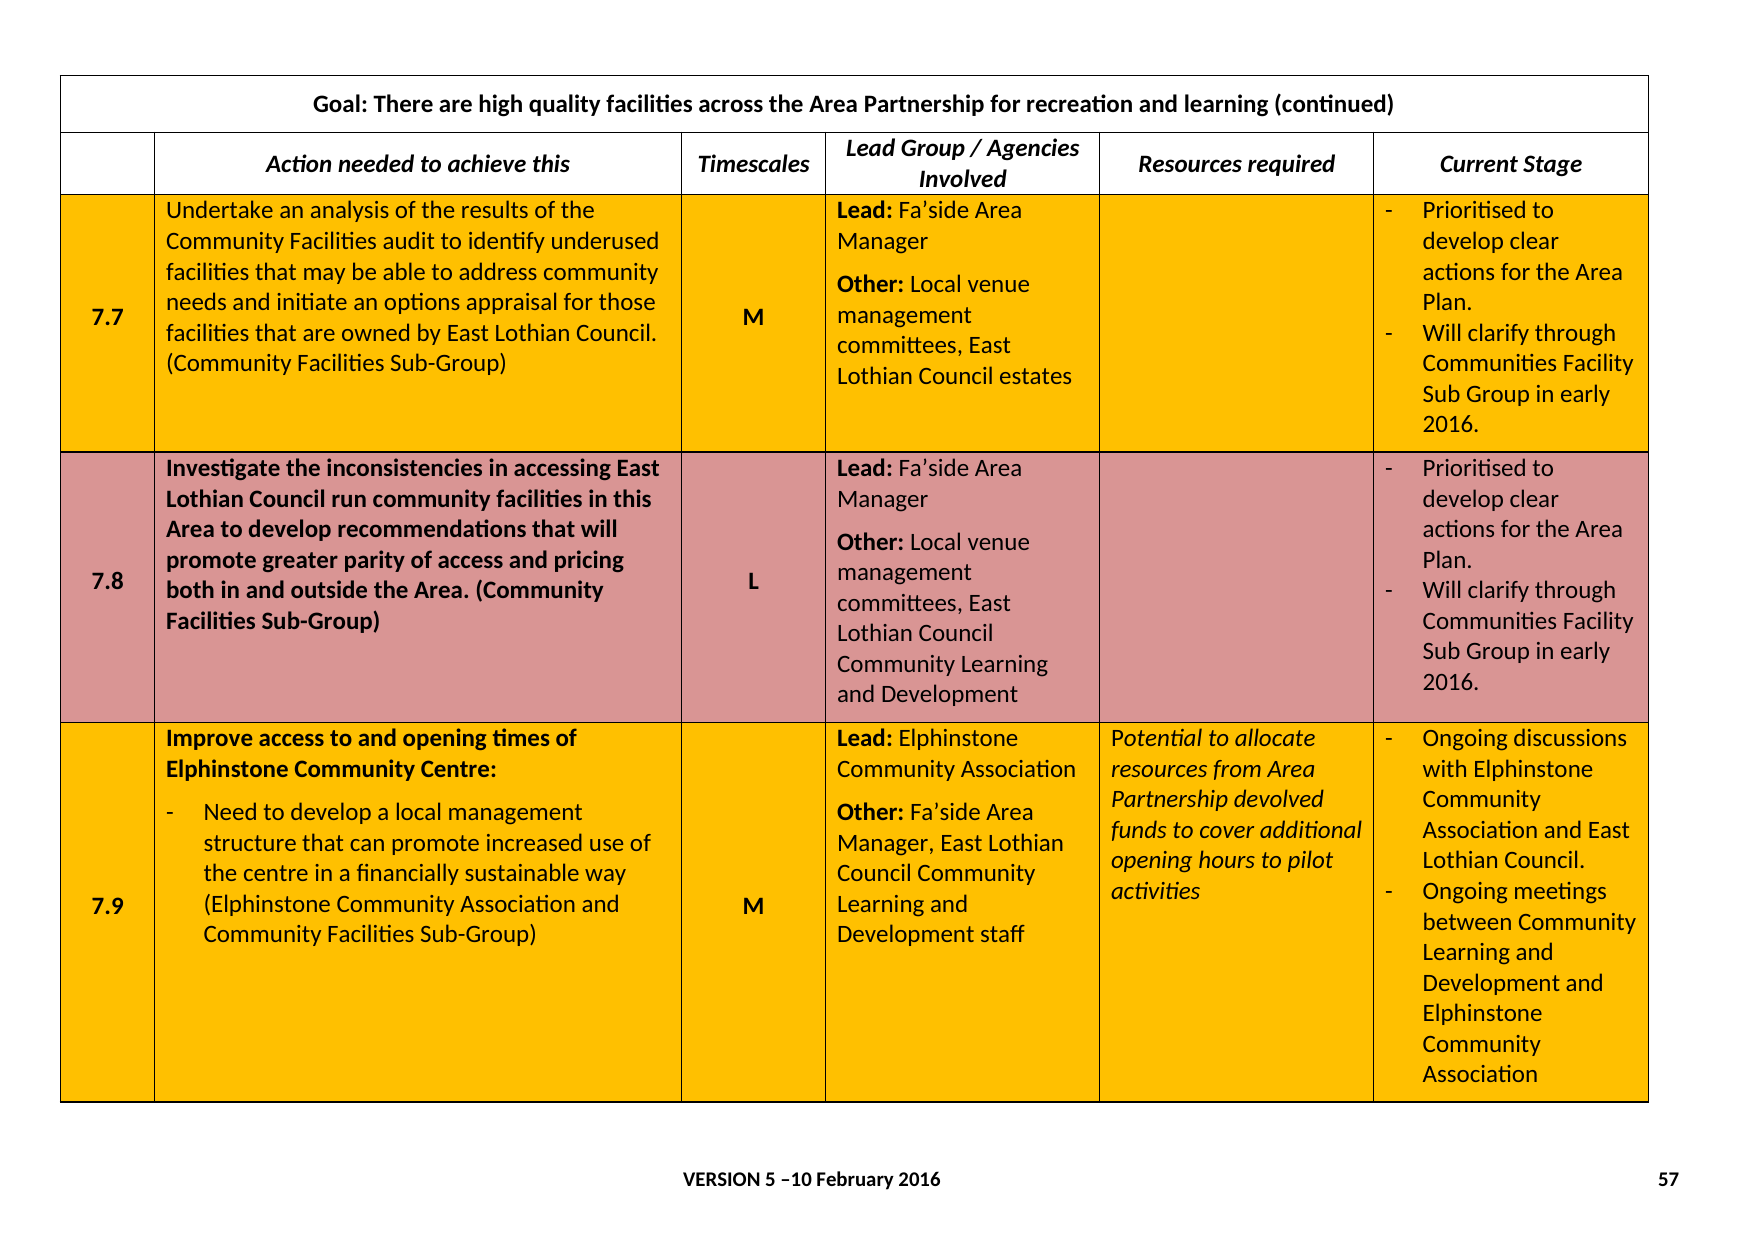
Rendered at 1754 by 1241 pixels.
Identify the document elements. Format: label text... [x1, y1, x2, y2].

table_cell Investigate the inconsistencies in accessing East Lothian Council run community facilities in this Area to develop recommendations that will promote greater parity of access and pricing both in and outside the Area. (Community Facilities Sub-Group) [155, 453, 681, 722]
table_cell [1100, 453, 1373, 722]
table_cell Lead: Fa’side Area Manager Other: Local venue management committees, East Lothian Council estates [826, 195, 1099, 451]
table_cell Prioritised to develop clear actions for the Area Plan. Will clarify through Communities Facility Sub Group in early 2016. [1374, 195, 1648, 451]
table_cell Potential to allocate resources from Area Partnership devolved funds to cover additional opening hours to pilot activities [1100, 723, 1373, 1101]
table_cell Resources required [1100, 133, 1373, 194]
table_header Goal: There are high quality facilities across the Area Partnership for recreation and learning (continued) [61, 76, 1648, 132]
table_cell [61, 133, 154, 194]
table_cell Action needed to achieve this [155, 133, 681, 194]
table_cell Lead Group / Agencies Involved [826, 133, 1099, 194]
table_cell Undertake an analysis of the results of the Community Facilities audit to identify underused facilities that may be able to address community needs and initiate an options appraisal for those facilities that are owned by East Lothian Council. (Community Facilities Sub-Group) [155, 195, 681, 451]
table_cell 7.8 [61, 453, 154, 722]
table_cell [1100, 195, 1373, 451]
table_cell Ongoing discussions with Elphinstone Community Association and East Lothian Council. Ongoing meetings between Community Learning and Development and Elphinstone Community Association [1374, 723, 1648, 1101]
table_cell M [682, 195, 825, 451]
table_cell 7.7 [61, 195, 154, 451]
table_cell Lead: Fa’side Area Manager Other: Local venue management committees, East Lothian Council Community Learning and Development [826, 453, 1099, 722]
table_cell 7.9 [61, 723, 154, 1101]
table_cell Improve access to and opening times of Elphinstone Community Centre: Need to develop a local management structure that can promote increased use of the centre in a financially sustainable way (Elphinstone Community Association and Community Facilities Sub-Group) [155, 723, 681, 1101]
table_cell L [682, 453, 825, 722]
table_cell Current Stage [1374, 133, 1648, 194]
table_cell Timescales [682, 133, 825, 194]
table_cell Prioritised to develop clear actions for the Area Plan. Will clarify through Communities Facility Sub Group in early 2016. [1374, 453, 1648, 722]
table_cell Lead: Elphinstone Community Association Other: Fa’side Area Manager, East Lothian Council Community Learning and Development staff [826, 723, 1099, 1101]
table_cell M [682, 723, 825, 1101]
